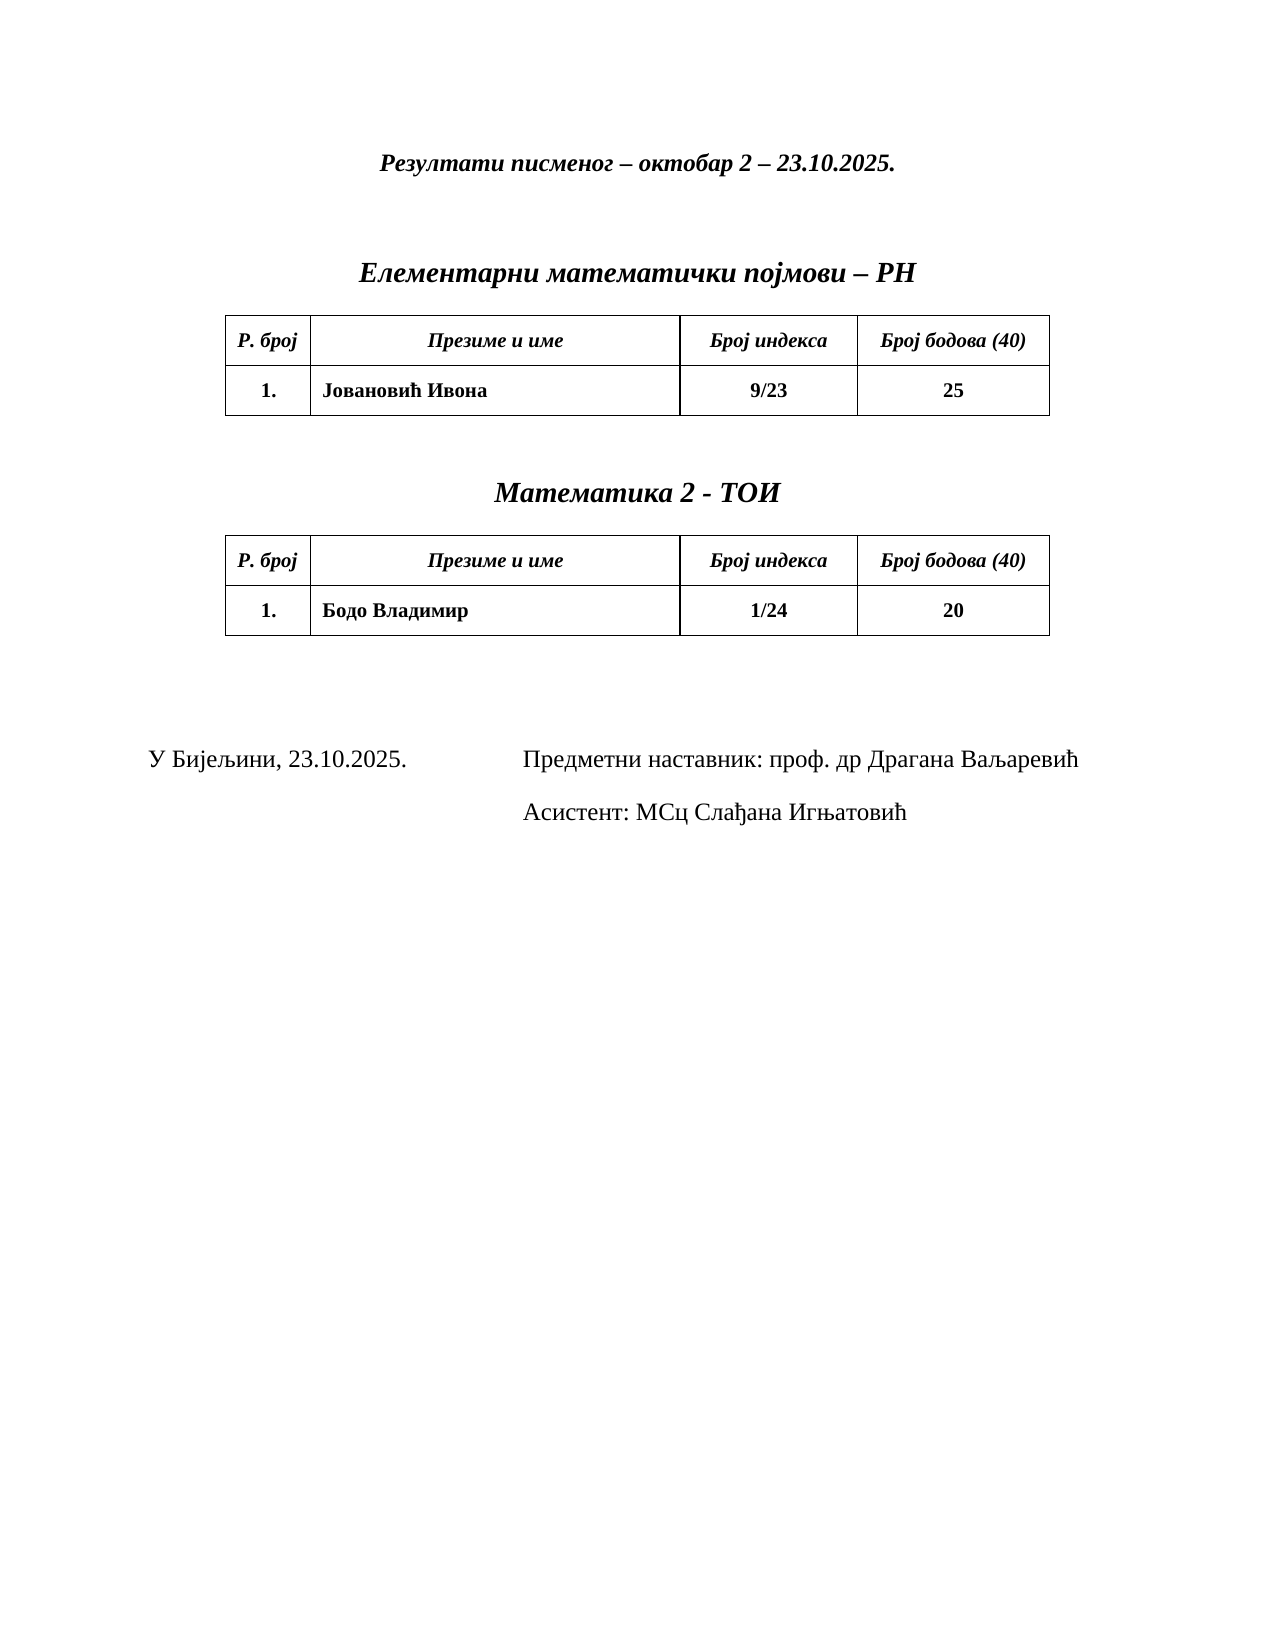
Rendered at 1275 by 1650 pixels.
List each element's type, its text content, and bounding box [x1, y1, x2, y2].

text У Бијељини, 23.10.2025. Предметни наставник: проф. др Драгана Ваљаревић [148, 744, 1127, 772]
table_header Р. број [226, 316, 310, 365]
table_cell 20 [858, 586, 1049, 635]
table_cell 1. [226, 586, 310, 635]
text Асистент: МСц Слађана Игњатовић [448, 797, 1127, 826]
table_header Презиме и име [311, 316, 679, 365]
table_header Р. број [226, 536, 310, 585]
table_cell Бодо Владимир [311, 586, 679, 635]
text Елементарни математички појмови – РН [148, 255, 1127, 289]
text Резултати писменог – октобар 2 – 23.10.2025. [148, 148, 1127, 176]
table_header Број индекса [681, 316, 857, 365]
table_header Презиме и име [311, 536, 679, 585]
table_header Број индекса [681, 536, 857, 585]
table_cell 9/23 [681, 366, 857, 415]
table_header Број бодова (40) [858, 316, 1049, 365]
table_cell Јовановић Ивона [311, 366, 679, 415]
table_cell 25 [858, 366, 1049, 415]
table_cell 1/24 [681, 586, 857, 635]
text Математика 2 - ТОИ [148, 475, 1127, 509]
table_header Број бодова (40) [858, 536, 1049, 585]
table_cell 1. [226, 366, 310, 415]
